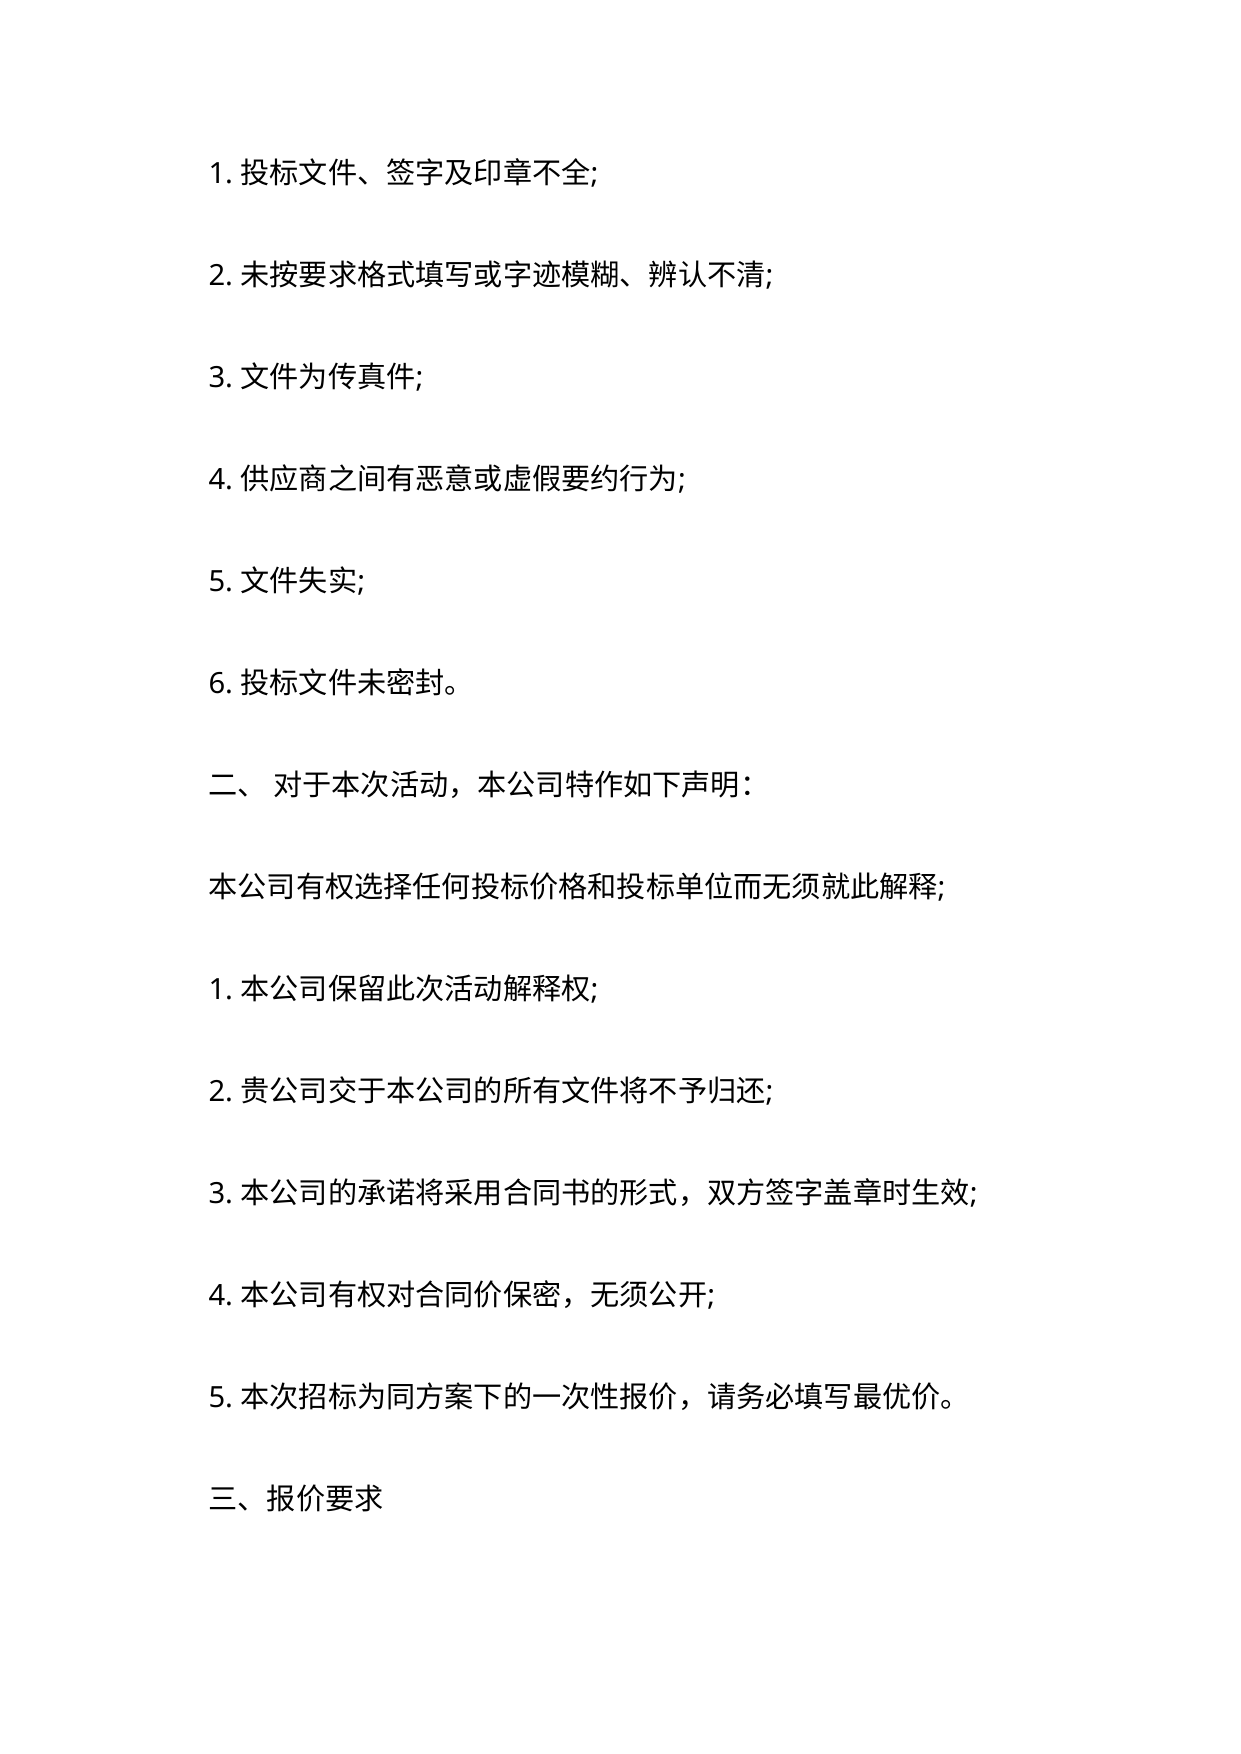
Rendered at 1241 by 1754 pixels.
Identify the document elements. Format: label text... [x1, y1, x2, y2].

text 1. 本公司保留此次活动解释权; [150, 966, 1090, 1008]
text 4. 本公司有权对合同价保密，无须公开; [150, 1272, 1090, 1314]
text 5. 文件失实; [150, 558, 1090, 600]
text 二、 对于本次活动，本公司特作如下声明： [150, 762, 1090, 804]
text 3. 本公司的承诺将采用合同书的形式，双方签字盖章时生效; [150, 1169, 1090, 1212]
text 3. 文件为传真件; [150, 354, 1090, 396]
text 4. 供应商之间有恶意或虚假要约行为; [150, 456, 1090, 498]
text 本公司有权选择任何投标价格和投标单位而无须就此解释; [150, 864, 1090, 906]
text 三、报价要求 [150, 1476, 1090, 1518]
text 6. 投标文件未密封。 [150, 660, 1090, 702]
text 1. 投标文件、签字及印章不全; [150, 150, 1090, 192]
text 5. 本次招标为同方案下的一次性报价，请务必填写最优价。 [150, 1373, 1090, 1416]
text 2. 未按要求格式填写或字迹模糊、辨认不清; [150, 252, 1090, 294]
text 2. 贵公司交于本公司的所有文件将不予归还; [150, 1068, 1090, 1110]
